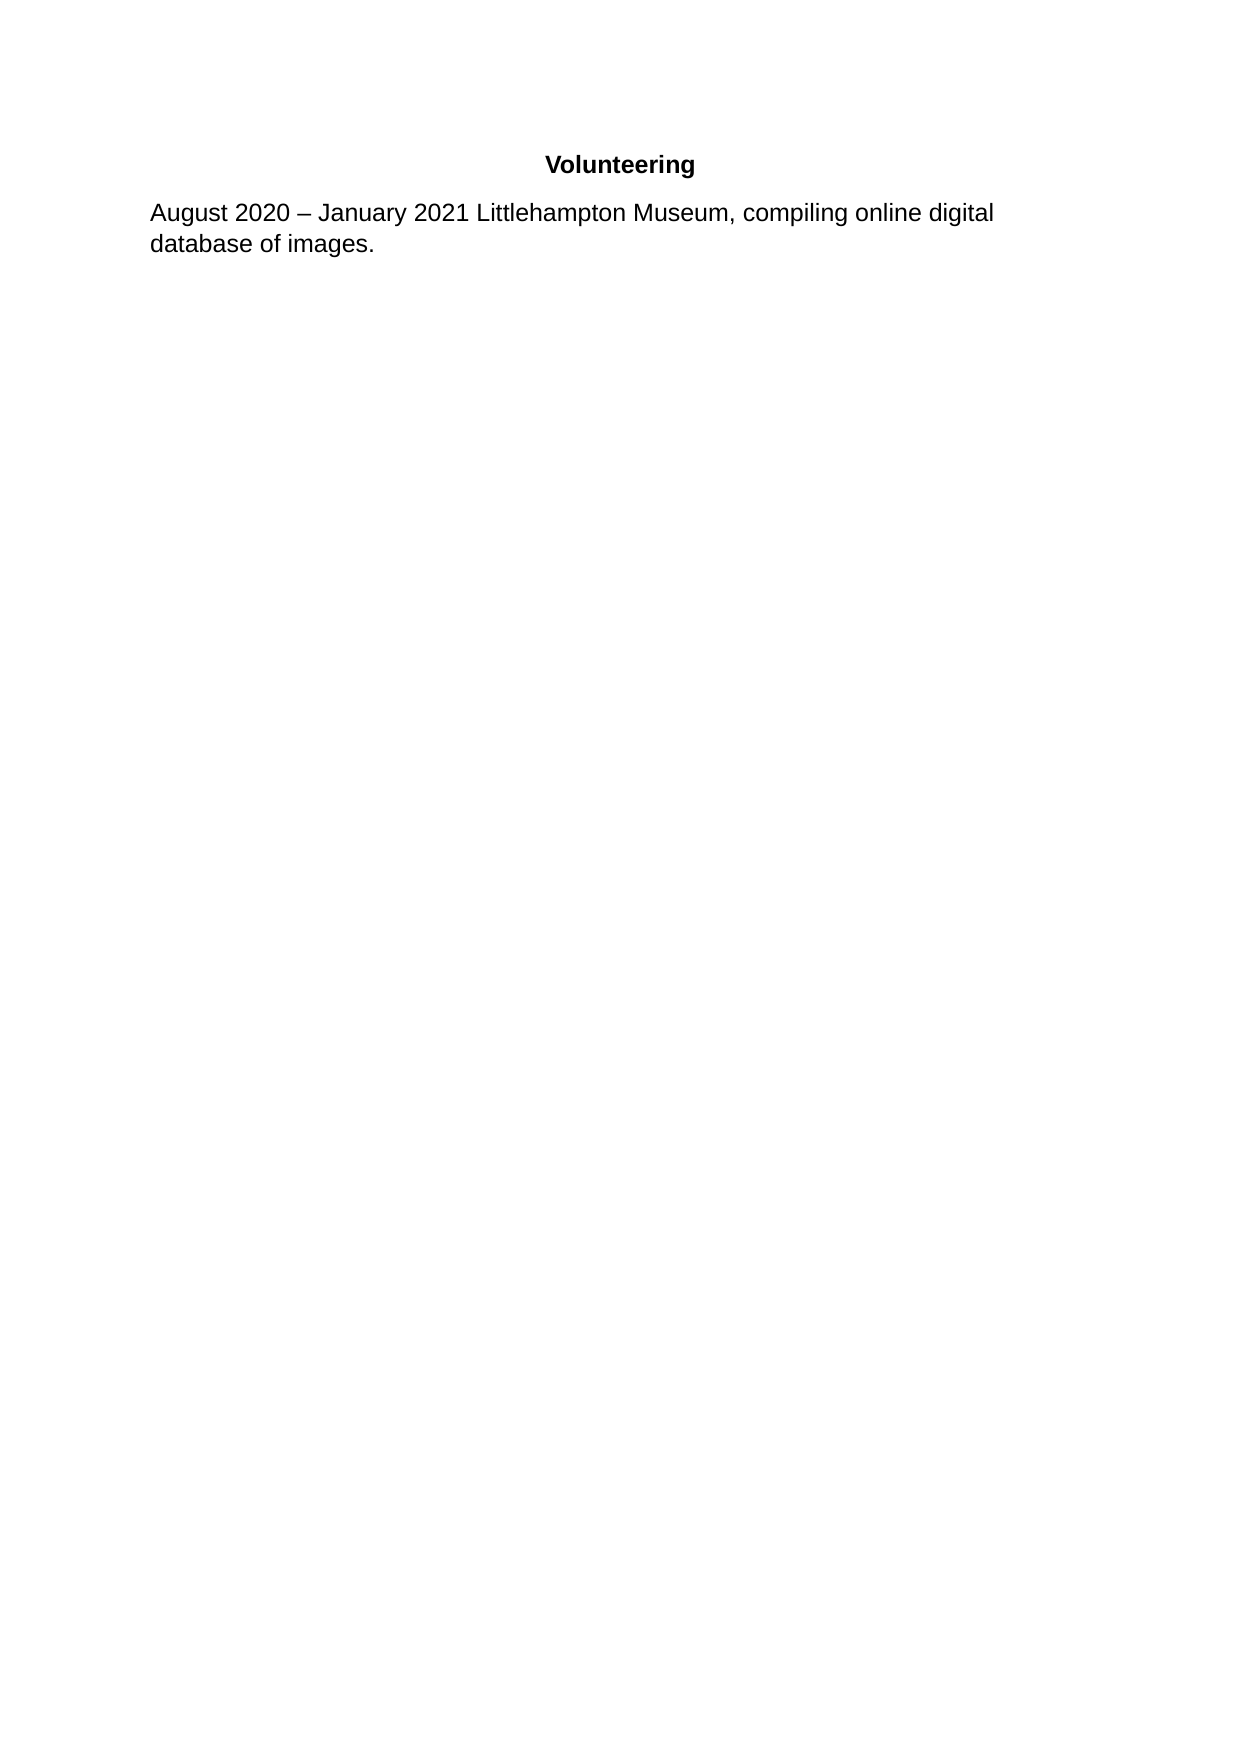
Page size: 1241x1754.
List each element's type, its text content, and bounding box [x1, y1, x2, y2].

text Volunteering [150, 150, 1090, 179]
text August 2020 – January 2021 Littlehampton Museum, compiling online digital database of images. [150, 198, 1090, 257]
